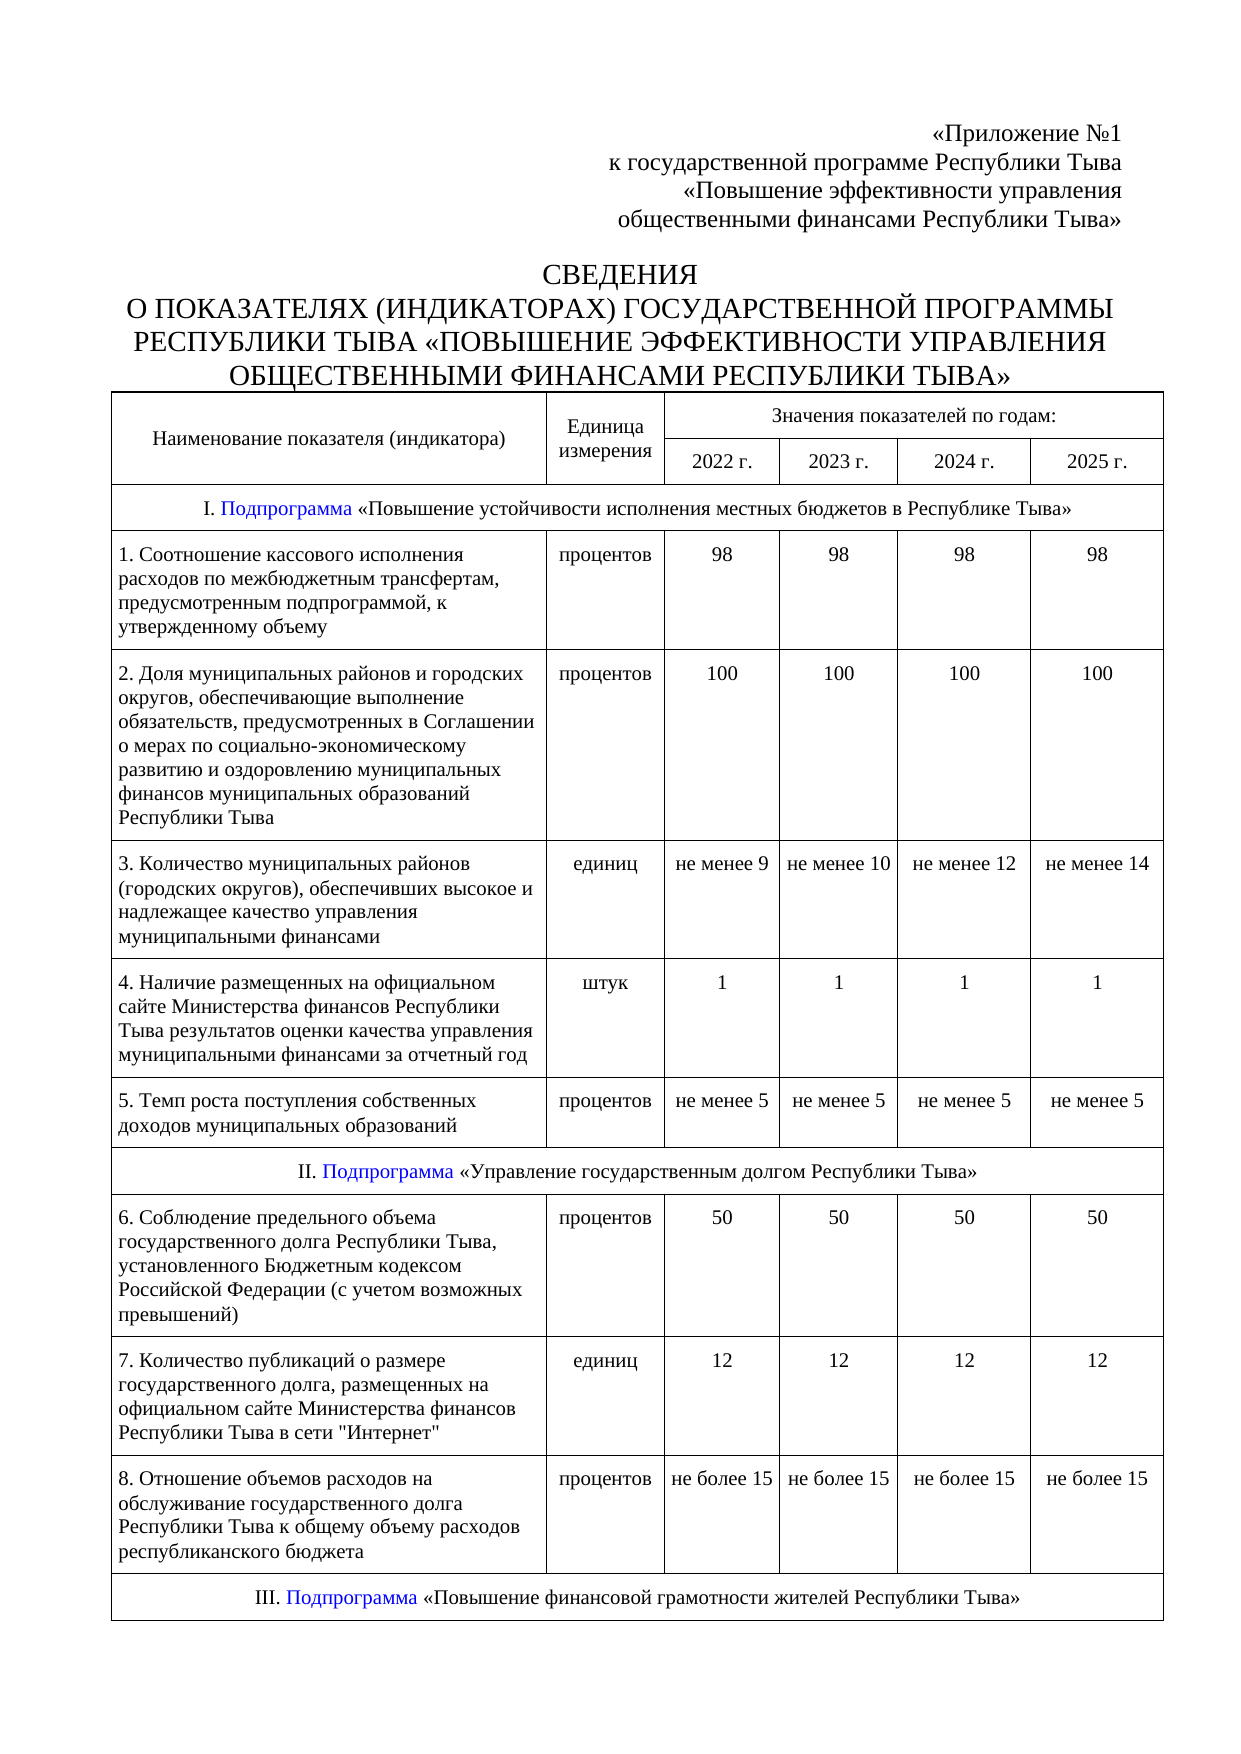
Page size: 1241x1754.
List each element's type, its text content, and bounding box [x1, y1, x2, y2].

table_cell 2024 г. [898, 439, 1030, 484]
text СВЕДЕНИЯ [118, 257, 1122, 291]
table_cell не менее 9 [665, 841, 779, 958]
table_cell не более 15 [665, 1456, 779, 1573]
table_cell 6. Соблюдение предельного объема государственного долга Республики Тыва, установленного Бюджетным кодексом Российской Федерации (с учетом возможных превышений) [112, 1195, 546, 1336]
table_cell процентов [547, 1195, 664, 1336]
table_cell 7. Количество публикаций о размере государственного долга, размещенных на официальном сайте Министерства финансов Республики Тыва в сети "Интернет" [112, 1337, 546, 1455]
table_cell 12 [898, 1337, 1030, 1455]
table_cell штук [547, 959, 664, 1077]
table_header Значения показателей по годам: [665, 393, 1163, 438]
text общественными финансами Республики Тыва» [118, 204, 1122, 233]
table_cell 1 [665, 959, 779, 1077]
table_cell не более 15 [1031, 1456, 1163, 1573]
table_cell 2025 г. [1031, 439, 1163, 484]
text ОБЩЕСТВЕННЫМИ ФИНАНСАМИ РЕСПУБЛИКИ ТЫВА» [118, 358, 1122, 391]
table_cell не менее 5 [1031, 1078, 1163, 1147]
table_cell процентов [547, 1456, 664, 1573]
table_cell 12 [780, 1337, 897, 1455]
table_cell 2. Доля муниципальных районов и городских округов, обеспечивающие выполнение обязательств, предусмотренных в Соглашении о мерах по социально-экономическому развитию и оздоровлению муниципальных финансов муниципальных образований Республики Тыва [112, 650, 546, 840]
table_cell не менее 14 [1031, 841, 1163, 958]
text О ПОКАЗАТЕЛЯХ (ИНДИКАТОРАХ) ГОСУДАРСТВЕННОЙ ПРОГРАММЫ РЕСПУБЛИКИ ТЫВА «ПОВЫШЕНИЕ ЭФФЕКТИВНОСТИ УПРАВЛЕНИЯ [118, 291, 1122, 358]
table_cell 100 [1031, 650, 1163, 840]
table_cell 2022 г. [665, 439, 779, 484]
table_header Единица измерения [547, 393, 664, 484]
table_cell не менее 5 [780, 1078, 897, 1147]
table_cell 8. Отношение объемов расходов на обслуживание государственного долга Республики Тыва к общему объему расходов республиканского бюджета [112, 1456, 546, 1573]
table_cell 1 [780, 959, 897, 1077]
table_cell III. Подпрограмма «Повышение финансовой грамотности жителей Республики Тыва» [112, 1574, 1163, 1619]
table_cell 100 [665, 650, 779, 840]
table_cell 50 [898, 1195, 1030, 1336]
table_cell процентов [547, 1078, 664, 1147]
table_cell не менее 5 [898, 1078, 1030, 1147]
table_cell процентов [547, 650, 664, 840]
table_cell 2023 г. [780, 439, 897, 484]
table_cell 50 [665, 1195, 779, 1336]
text «Повышение эффективности управления [118, 176, 1122, 204]
table_cell 100 [780, 650, 897, 840]
text «Приложение №1 [118, 118, 1122, 147]
table_cell II. Подпрограмма «Управление государственным долгом Республики Тыва» [112, 1148, 1163, 1193]
table_cell I. Подпрограмма «Повышение устойчивости исполнения местных бюджетов в Республике Тыва» [112, 485, 1163, 530]
table_header Наименование показателя (индикатора) [112, 393, 546, 484]
table_cell процентов [547, 531, 664, 649]
table_cell 12 [665, 1337, 779, 1455]
table_cell 98 [1031, 531, 1163, 649]
table_cell не менее 12 [898, 841, 1030, 958]
table_cell единиц [547, 841, 664, 958]
table_cell 12 [1031, 1337, 1163, 1455]
table_cell 98 [780, 531, 897, 649]
table_cell 50 [1031, 1195, 1163, 1336]
table_cell 4. Наличие размещенных на официальном сайте Министерства финансов Республики Тыва результатов оценки качества управления муниципальными финансами за отчетный год [112, 959, 546, 1077]
table_cell 100 [898, 650, 1030, 840]
table_cell 1. Соотношение кассового исполнения расходов по межбюджетным трансфертам, предусмотренным подпрограммой, к утвержденному объему [112, 531, 546, 649]
table_cell 5. Темп роста поступления собственных доходов муниципальных образований [112, 1078, 546, 1147]
table_cell 3. Количество муниципальных районов (городских округов), обеспечивших высокое и надлежащее качество управления муниципальными финансами [112, 841, 546, 958]
table_cell 98 [898, 531, 1030, 649]
table_cell не менее 10 [780, 841, 897, 958]
text к государственной программе Республики Тыва [118, 147, 1122, 176]
table_cell 1 [1031, 959, 1163, 1077]
table_cell 1 [898, 959, 1030, 1077]
table_cell не более 15 [780, 1456, 897, 1573]
table_cell 50 [780, 1195, 897, 1336]
table_cell 98 [665, 531, 779, 649]
table_cell единиц [547, 1337, 664, 1455]
table_cell не менее 5 [665, 1078, 779, 1147]
table_cell не более 15 [898, 1456, 1030, 1573]
